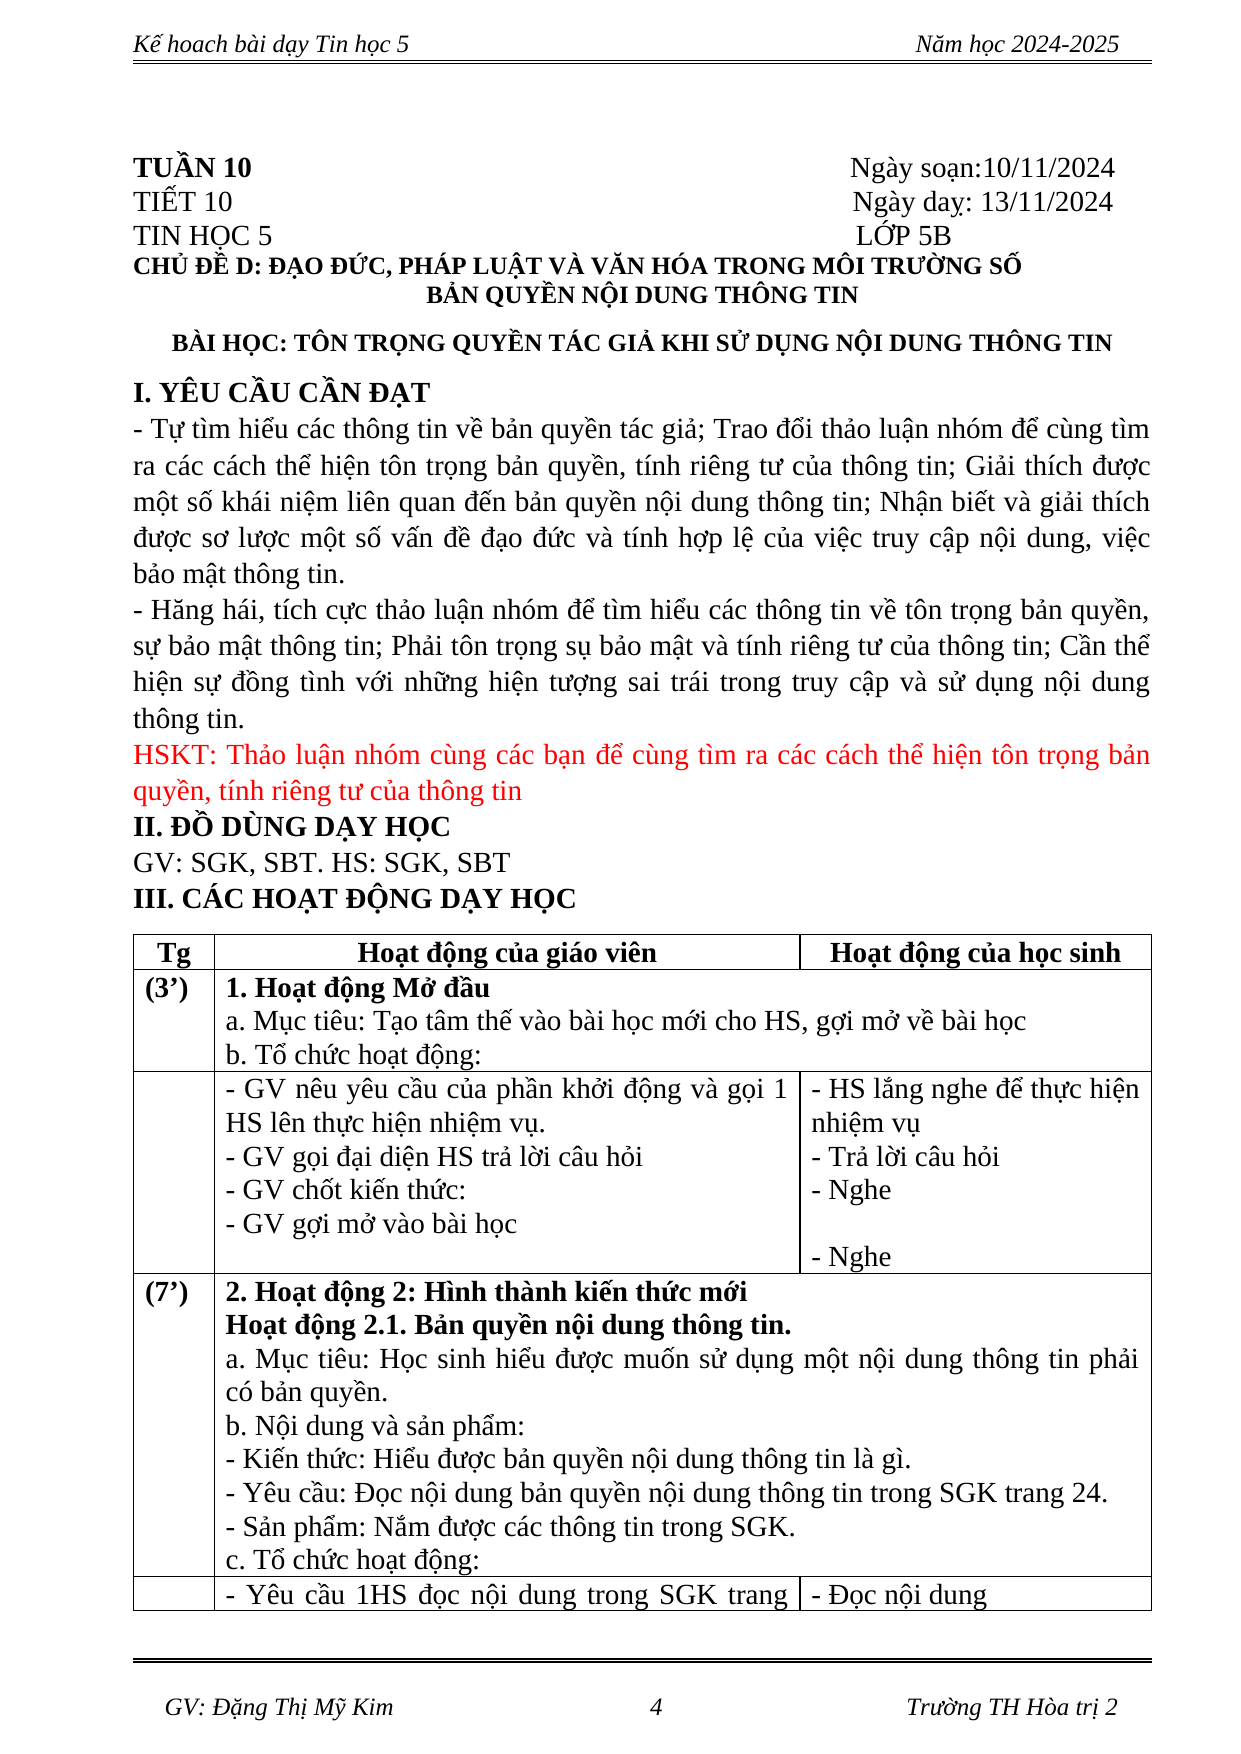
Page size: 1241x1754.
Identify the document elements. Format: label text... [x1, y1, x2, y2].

text TIẾT 10 Ngày daỵ: 13/11/2024 [133, 184, 1152, 218]
text - Hăng hái, tích cực thảo luận nhóm để tìm hiểu các thông tin về tôn trọng bản quyền, sự bảo mật thông tin; Phải tôn trọng sụ bảo mật và tính riêng tư của thông tin; Cần thể hiện sự đồng tình với những hiện tượng sai trái trong truy cập và sử dụng nội dung thông tin. [133, 592, 1152, 734]
table_header Hoạt động của giáo viên [215, 935, 799, 969]
text TIN HỌC 5 LỚP 5B [133, 218, 1152, 251]
table_cell 2. Hoạt động 2: Hình thành kiến thức mới Hoạt động 2.1. Bản quyền nội dung thông tin. a. Mục tiêu: Học sinh hiểu được muốn sử dụng một nội dung thông tin phải có bản quyền. b. Nội dung và sản phẩm: - Kiến thức: Hiểu được bản quyền nội dung thông tin là gì. - Yêu cầu: Đọc nội dung bản quyền nội dung thông tin trong SGK trang 24. - Sản phẩm: Nắm được các thông tin trong SGK. c. Tổ chức hoạt động: [215, 1274, 1151, 1576]
table_header Tg [134, 935, 214, 969]
table_cell [134, 1577, 214, 1610]
table_cell 1. Hoạt động Mở đầu a. Mục tiêu: Tạo tâm thế vào bài học mới cho HS, gợi mở về bài học b. Tổ chức hoạt động: [215, 970, 1151, 1071]
table_cell - GV nêu yêu cầu của phần khởi động và gọi 1 HS lên thực hiện nhiệm vụ. - GV gọi đại diện HS trả lời câu hỏi - GV chốt kiến thức: - GV gợi mở vào bài học [215, 1072, 799, 1273]
table_header Hoạt động của học sinh [801, 935, 1151, 969]
text BÀI HỌC: TÔN TRỌNG QUYỀN TÁC GIẢ KHI SỬ DỤNG NỘI DUNG THÔNG TIN [133, 328, 1152, 356]
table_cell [215, 1577, 799, 1610]
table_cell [801, 1577, 1151, 1610]
text TUẦN 10 Ngày soạn:10/11/2024 [133, 151, 1152, 184]
text II. ĐỒ DÙNG DẠY HỌC [133, 809, 1152, 843]
text CHỦ ĐỀ D: ĐẠO ĐỨC, PHÁP LUẬT VÀ VĂN HÓA TRONG MÔI TRƯỜNG SỐ [133, 251, 1152, 280]
text - Tự tìm hiểu các thông tin về bản quyền tác giả; Trao đổi thảo luận nhóm để cùng tìm ra các cách thể hiện tôn trọng bản quyền, tính riêng tư của thông tin; Giải thích được một số khái niệm liên quan đến bản quyền nội dung thông tin; Nhận biết và giải thích được sơ lược một số vấn đề đạo đức và tính hợp lệ của việc truy cập nội dung, việc bảo mật thông tin. [133, 412, 1152, 590]
text BẢN QUYỀN NỘI DUNG THÔNG TIN [133, 280, 1152, 309]
table_cell (7’) [134, 1274, 214, 1576]
text GV: SGK, SBT. HS: SGK, SBT [133, 845, 1152, 879]
text I. YÊU CẦU CẦN ĐẠT [133, 375, 1152, 409]
table_cell (3’) [134, 970, 214, 1071]
text HSKT: Thảo luận nhóm cùng các bạn để cùng tìm ra các cách thể hiện tôn trọng bản quyền, tính riêng tư của thông tin [133, 737, 1152, 807]
table_cell - HS lắng nghe để thực hiện nhiệm vụ - Trả lời câu hỏi - Nghe - Nghe [801, 1072, 1151, 1273]
table_cell [134, 1072, 214, 1273]
text III. CÁC HOẠT ĐỘNG DẠY HỌC [133, 881, 1152, 915]
